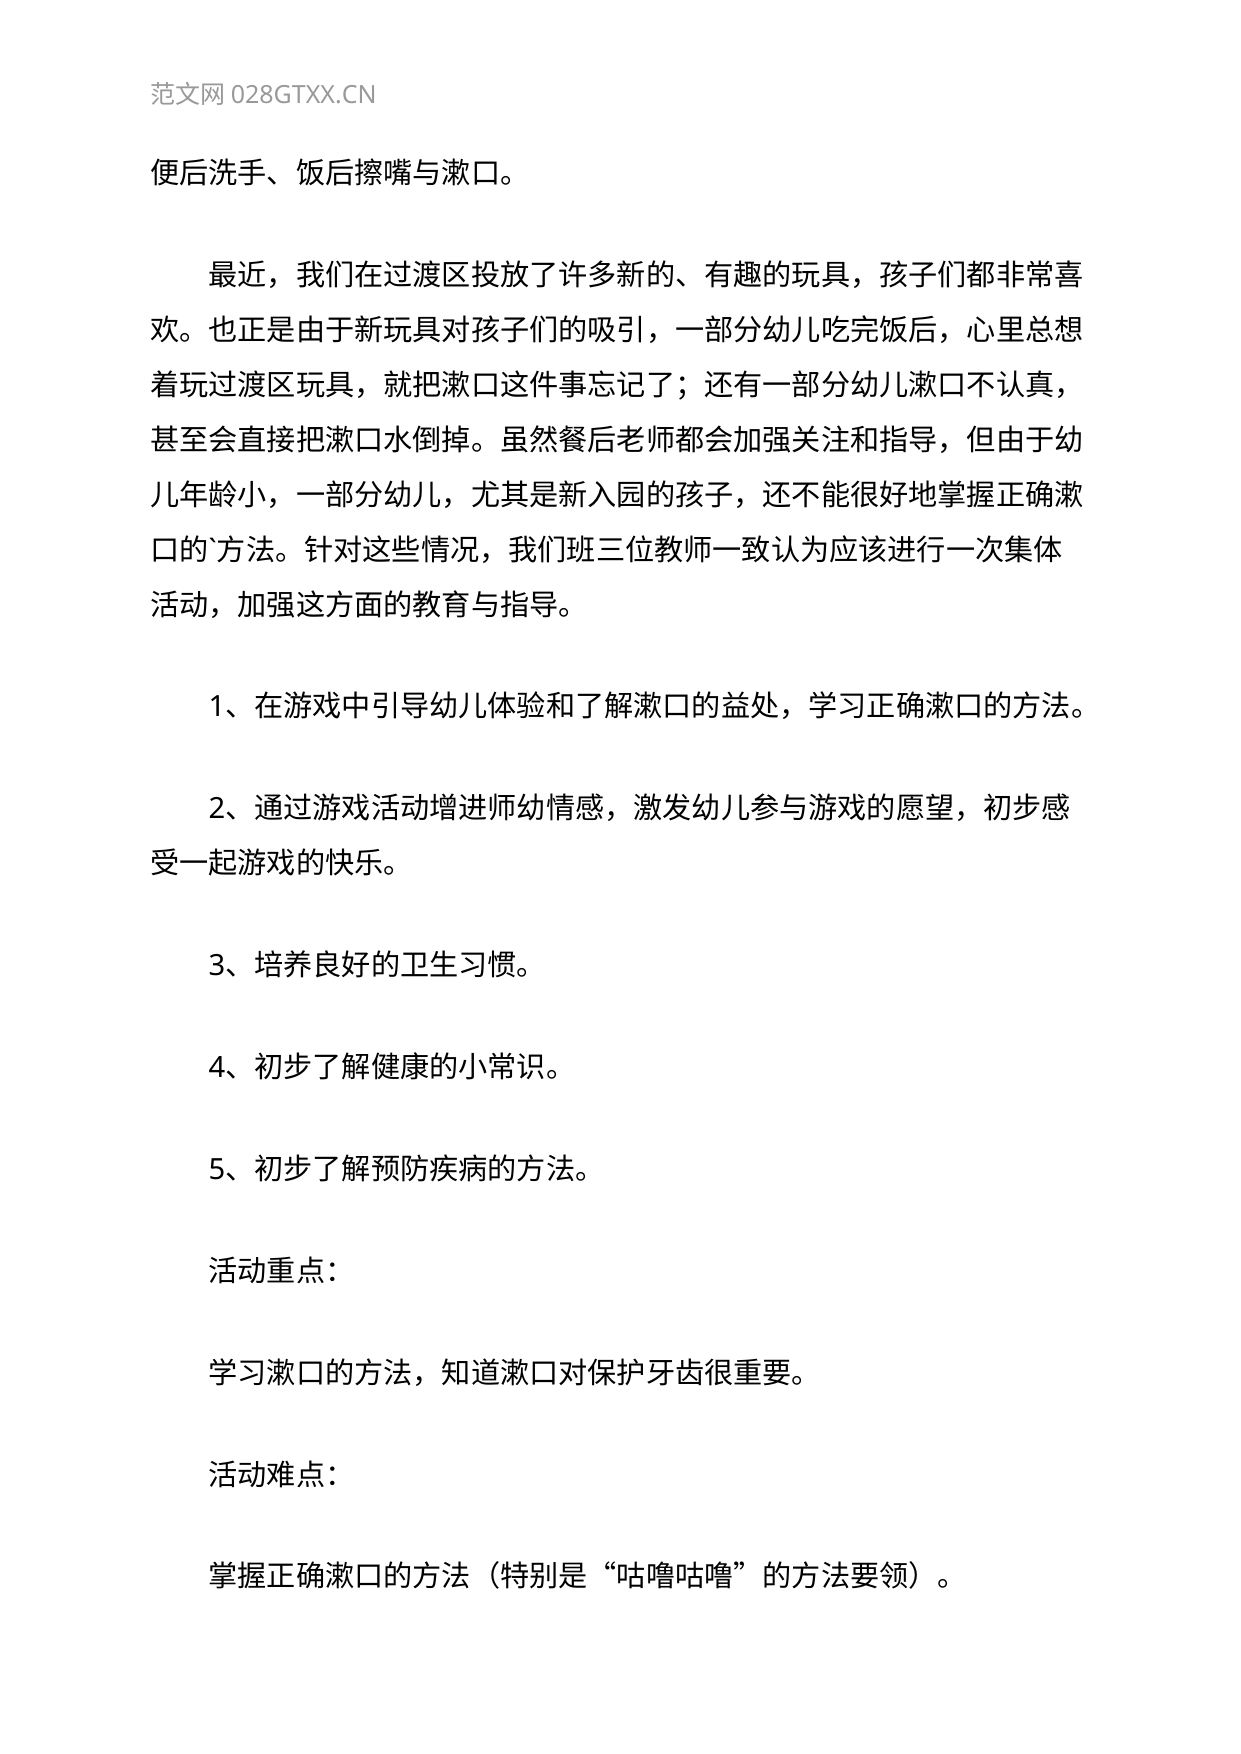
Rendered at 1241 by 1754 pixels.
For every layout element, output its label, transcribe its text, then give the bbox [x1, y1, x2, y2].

text 最近，我们在过渡区投放了许多新的、有趣的玩具，孩子们都非常喜欢。也正是由于新玩具对孩子们的吸引，一部分幼儿吃完饭后，心里总想着玩过渡区玩具，就把漱口这件事忘记了；还有一部分幼儿漱口不认真，甚至会直接把漱口水倒掉。虽然餐后老师都会加强关注和指导，但由于幼儿年龄小，一部分幼儿，尤其是新入园的孩子，还不能很好地掌握正确漱口的`方法。针对这些情况，我们班三位教师一致认为应该进行一次集体活动，加强这方面的教育与指导。 [150, 252, 1090, 623]
text 掌握正确漱口的方法（特别是“咕噜咕噜”的方法要领）。 [150, 1553, 1090, 1595]
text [150, 150, 1090, 192]
text 活动重点： [150, 1248, 1090, 1290]
text 4、初步了解健康的小常识。 [150, 1044, 1090, 1086]
text 2、通过游戏活动增进师幼情感，激发幼儿参与游戏的愿望，初步感受一起游戏的快乐。 [150, 785, 1090, 882]
text 5、初步了解预防疾病的方法。 [150, 1146, 1090, 1188]
text 1、在游戏中引导幼儿体验和了解漱口的益处，学习正确漱口的方法。 [150, 683, 1090, 725]
text 学习漱口的方法，知道漱口对保护牙齿很重要。 [150, 1349, 1090, 1392]
text 3、培养良好的卫生习惯。 [150, 942, 1090, 984]
text 活动难点： [150, 1451, 1090, 1493]
